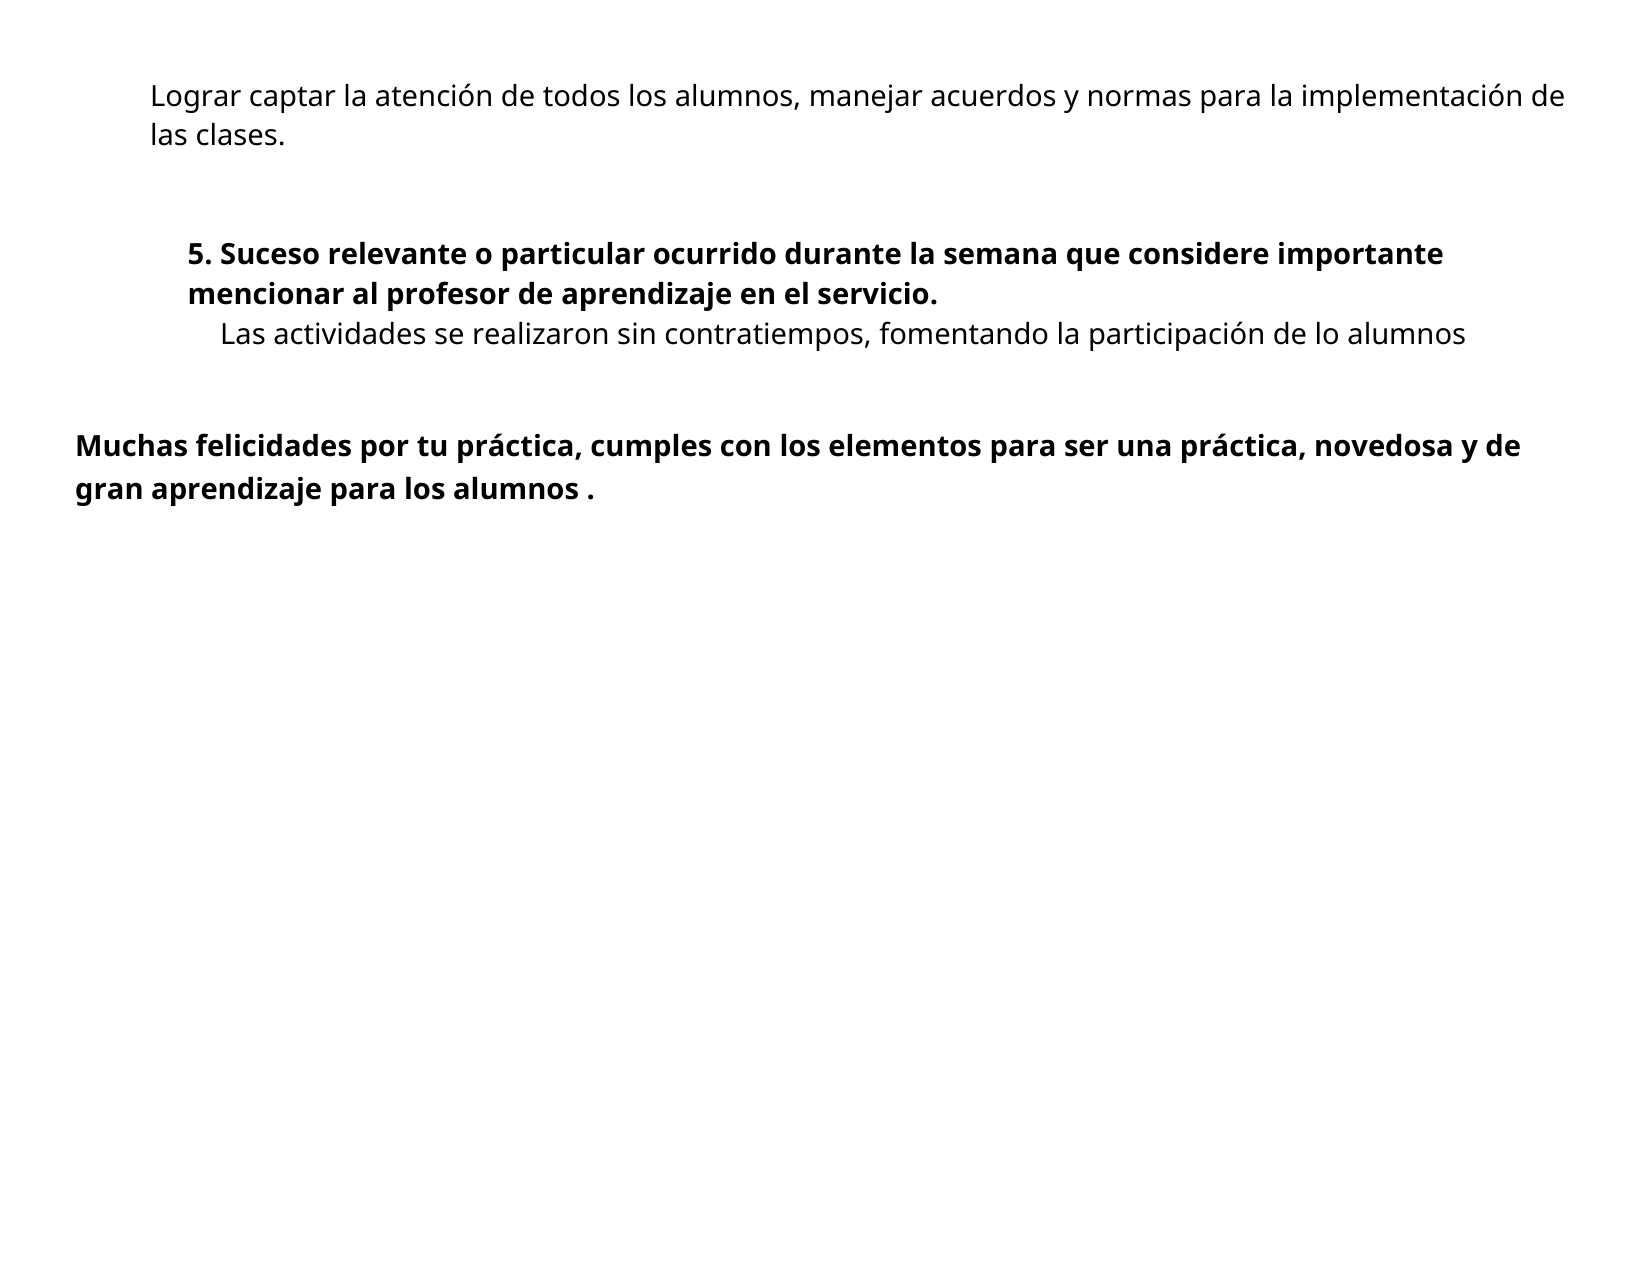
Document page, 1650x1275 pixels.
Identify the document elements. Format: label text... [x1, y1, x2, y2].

text Muchas felicidades por tu práctica, cumples con los elementos para ser una práctica, novedosa y de gran aprendizaje para los alumnos . [75, 425, 1575, 508]
list Suceso relevante o particular ocurrido durante la semana que considere importante mencionar al profesor de aprendizaje en el servicio. [187, 234, 1575, 313]
list Las actividades se realizaron sin contratiempos, fomentando la participación de lo alumnos [220, 313, 1575, 353]
text Lograr captar la atención de todos los alumnos, manejar acuerdos y normas para la implementación de las clases. [150, 75, 1575, 154]
